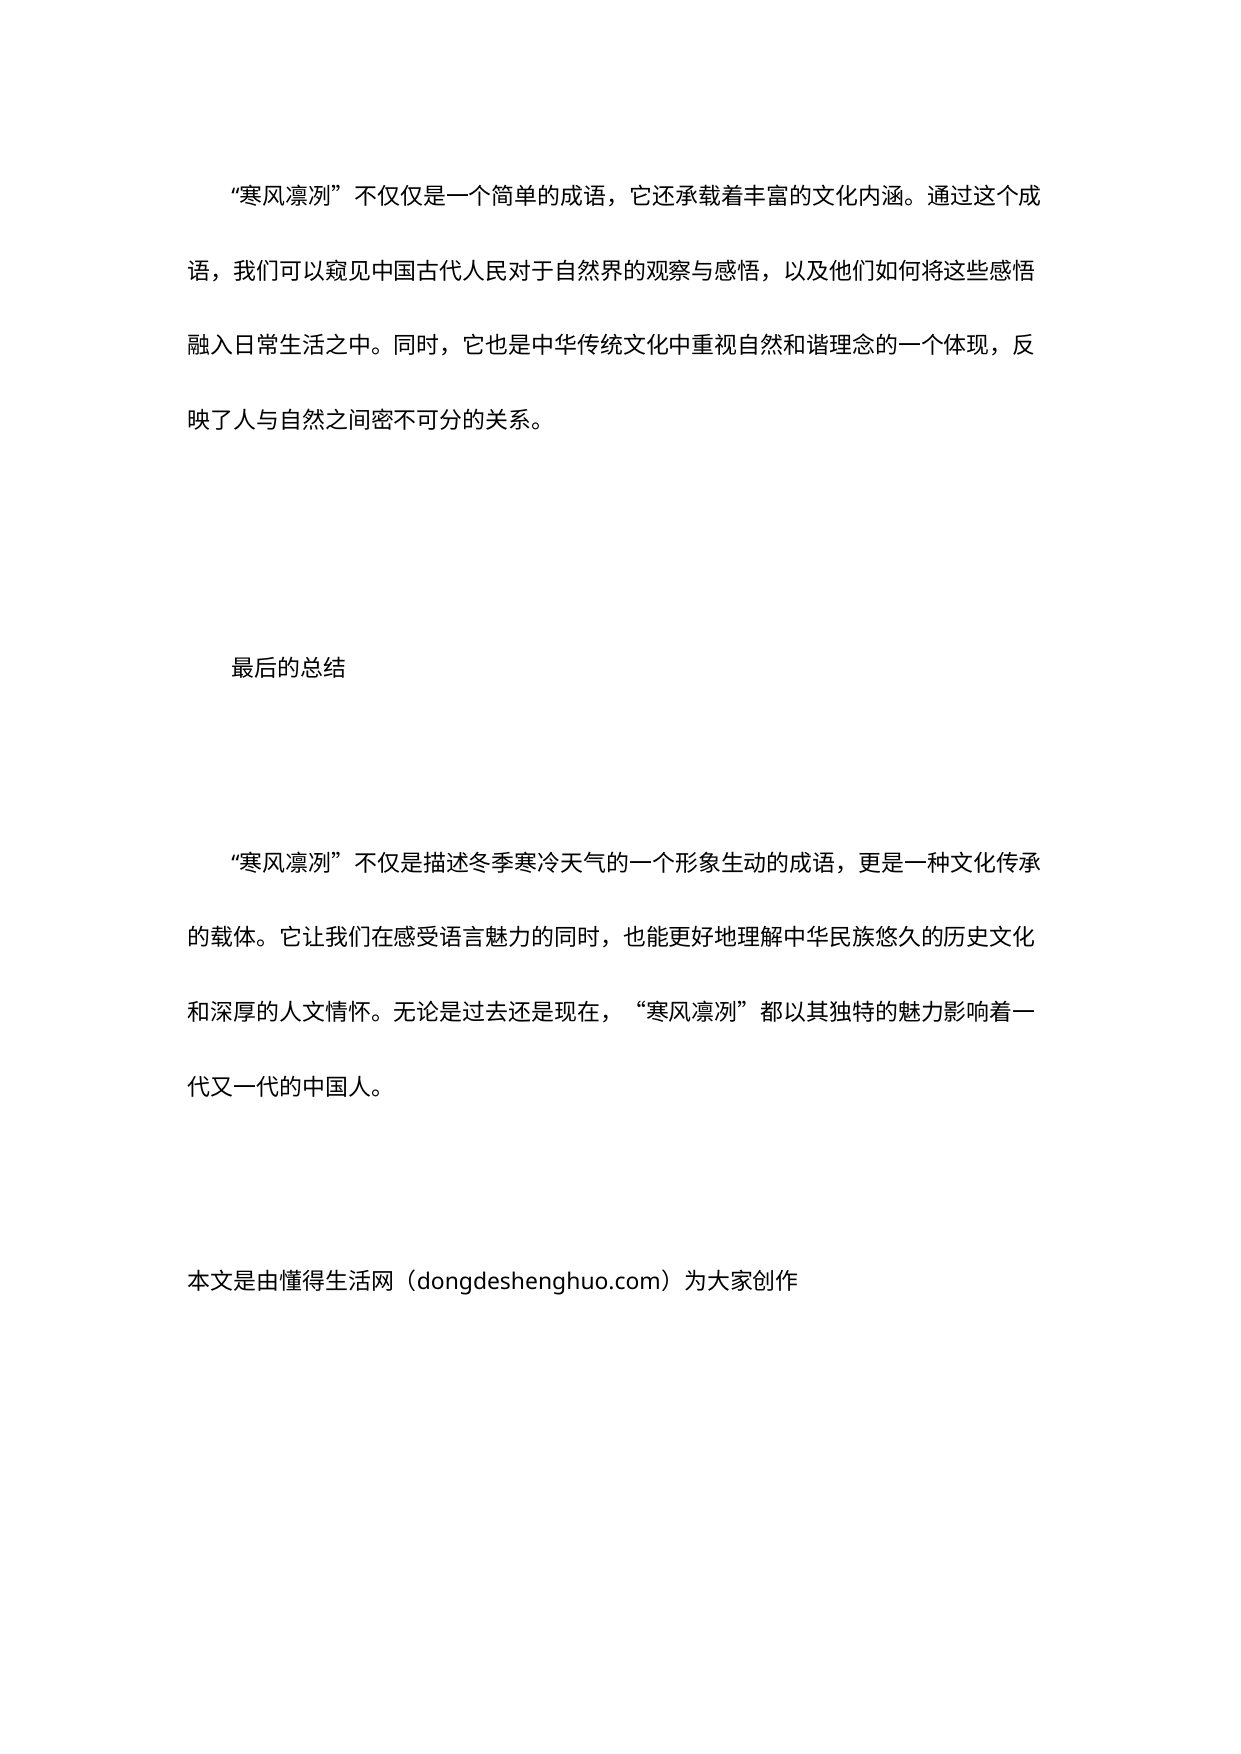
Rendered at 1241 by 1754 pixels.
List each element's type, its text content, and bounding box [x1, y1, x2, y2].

text “寒风凛冽”不仅是描述冬季寒冷天气的一个形象生动的成语，更是一种文化传承的载体。它让我们在感受语言魅力的同时，也能更好地理解中华民族悠久的历史文化和深厚的人文情怀。无论是过去还是现在，“寒风凛冽”都以其独特的魅力影响着一代又一代的中国人。 [187, 828, 1053, 1118]
text “寒风凛冽”不仅仅是一个简单的成语，它还承载着丰富的文化内涵。通过这个成语，我们可以窥见中国古代人民对于自然界的观察与感悟，以及他们如何将这些感悟融入日常生活之中。同时，它也是中华传统文化中重视自然和谐理念的一个体现，反映了人与自然之间密不可分的关系。 [187, 162, 1053, 451]
text 最后的总结 [187, 634, 1053, 699]
text 本文是由懂得生活网（dongdeshenghuo.com）为大家创作 [187, 1247, 1053, 1312]
